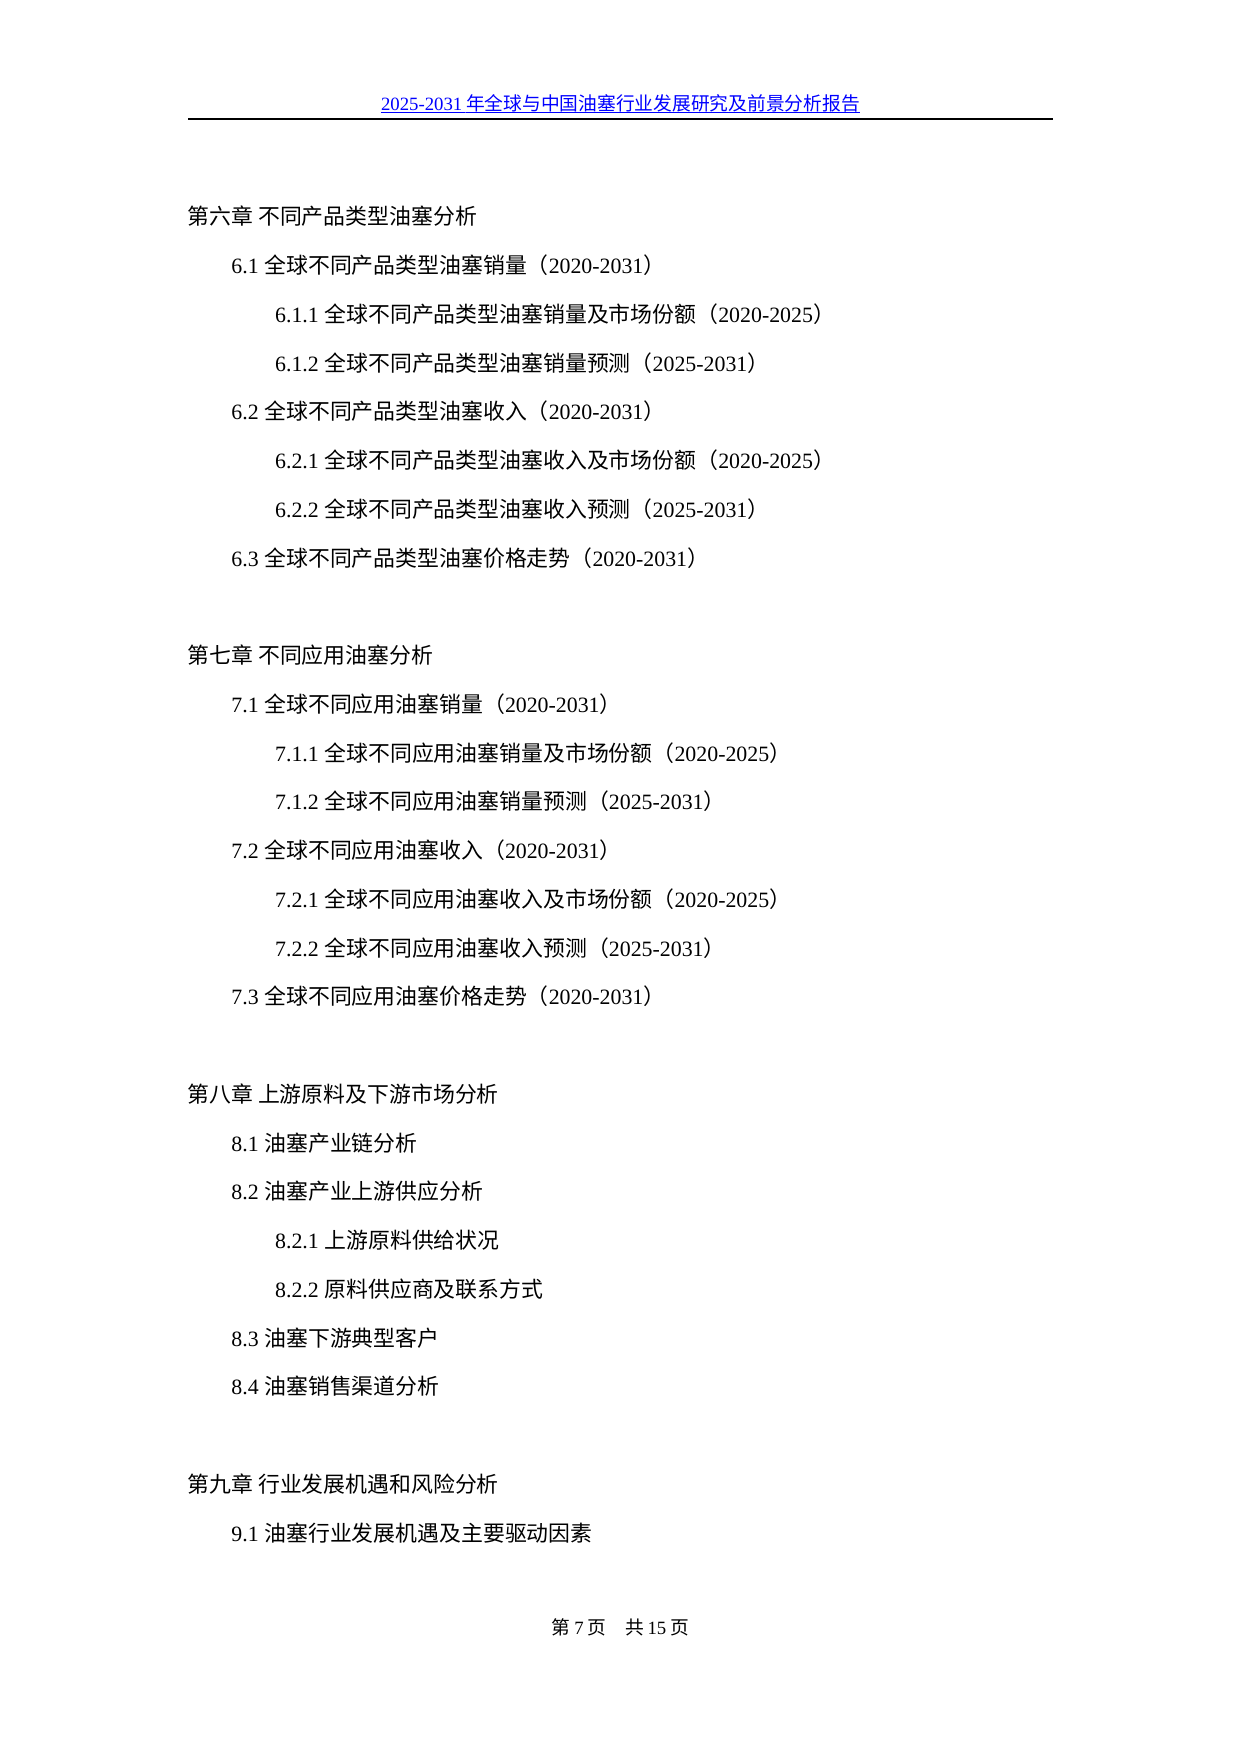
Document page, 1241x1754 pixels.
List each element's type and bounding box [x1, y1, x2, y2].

text [187, 150, 1053, 1548]
